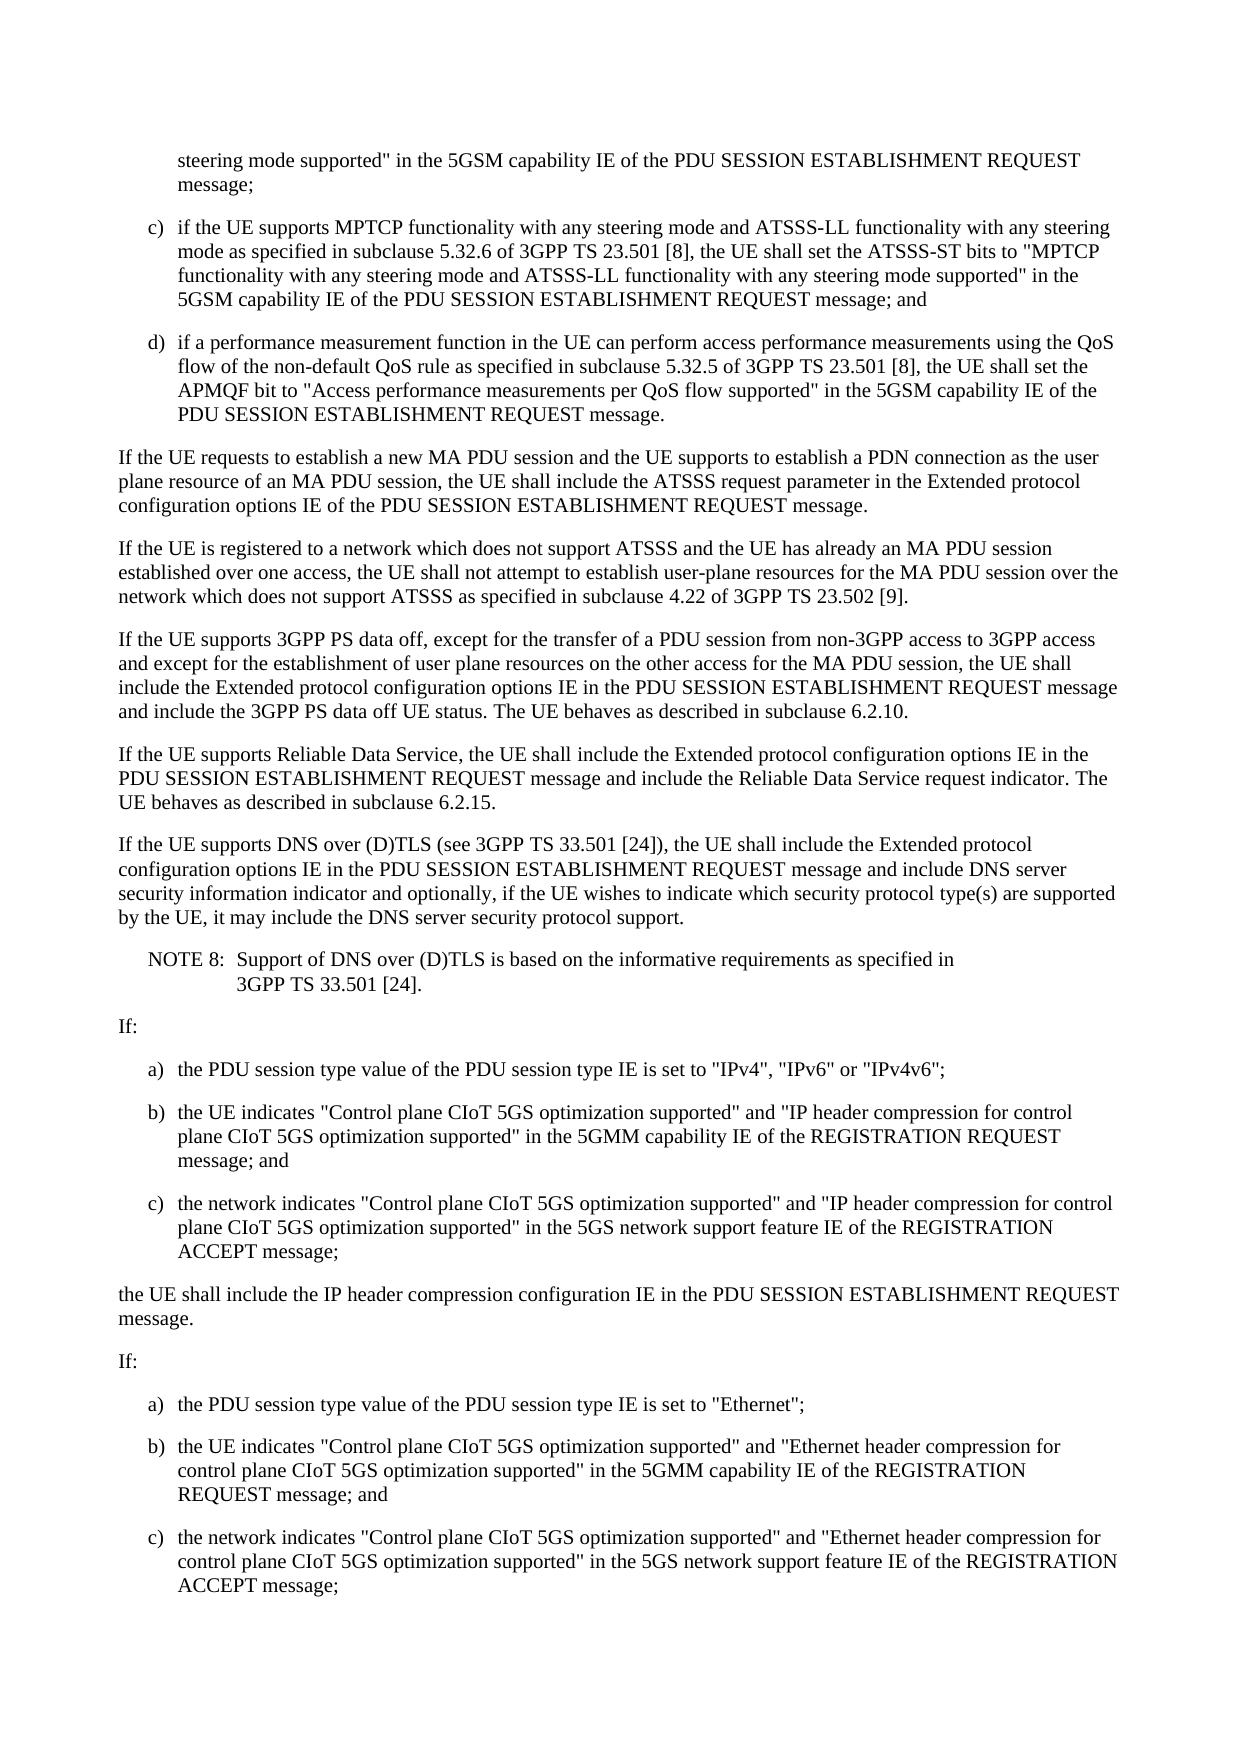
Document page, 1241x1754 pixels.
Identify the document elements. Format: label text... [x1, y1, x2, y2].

text b) the UE indicates "Control plane CIoT 5GS optimization supported" and "Ethernet header compression for control plane CIoT 5GS optimization supported" in the 5GMM capability IE of the REGISTRATION REQUEST message; and [148, 1434, 1122, 1506]
text If the UE supports DNS over (D)TLS (see 3GPP TS 33.501 [24]), the UE shall include the Extended protocol configuration options IE in the PDU SESSION ESTABLISHMENT REQUEST message and include DNS server security information indicator and optionally, if the UE wishes to indicate which security protocol type(s) are supported by the UE, it may include the DNS server security protocol support. [118, 832, 1122, 929]
text b) the UE indicates "Control plane CIoT 5GS optimization supported" and "IP header compression for control plane CIoT 5GS optimization supported" in the 5GMM capability IE of the REGISTRATION REQUEST message; and [148, 1100, 1122, 1172]
text If: [118, 1349, 1122, 1373]
text a) the PDU session type value of the PDU session type IE is set to "IPv4", "IPv6" or "IPv4v6"; [148, 1057, 1122, 1081]
text d) if a performance measurement function in the UE can perform access performance measurements using the QoS flow of the non-default QoS rule as specified in subclause 5.32.5 of 3GPP TS 23.501 [8], the UE shall set the APMQF bit to "Access performance measurements per QoS flow supported" in the 5GSM capability IE of the PDU SESSION ESTABLISHMENT REQUEST message. [148, 329, 1122, 426]
text NOTE 8: Support of DNS over (D)TLS is based on the informative requirements as specified in 3GPP TS 33.501 [24]. [148, 947, 1122, 996]
text If the UE requests to establish a new MA PDU session and the UE supports to establish a PDN connection as the user plane resource of an MA PDU session, the UE shall include the ATSSS request parameter in the Extended protocol configuration options IE of the PDU SESSION ESTABLISHMENT REQUEST message. [118, 444, 1122, 517]
text c) the network indicates "Control plane CIoT 5GS optimization supported" and "IP header compression for control plane CIoT 5GS optimization supported" in the 5GS network support feature IE of the REGISTRATION ACCEPT message; [148, 1191, 1122, 1263]
text If the UE supports 3GPP PS data off, except for the transfer of a PDU session from non-3GPP access to 3GPP access and except for the establishment of user plane resources on the other access for the MA PDU session, the UE shall include the Extended protocol configuration options IE in the PDU SESSION ESTABLISHMENT REQUEST message and include the 3GPP PS data off UE status. The UE behaves as described in subclause 6.2.10. [118, 626, 1122, 723]
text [148, 148, 1122, 196]
text the UE shall include the IP header compression configuration IE in the PDU SESSION ESTABLISHMENT REQUEST message. [118, 1282, 1122, 1330]
text If the UE is registered to a network which does not support ATSSS and the UE has already an MA PDU session established over one access, the UE shall not attempt to establish user-plane resources for the MA PDU session over the network which does not support ATSSS as specified in subclause 4.22 of 3GPP TS 23.502 [9]. [118, 536, 1122, 608]
text c) if the UE supports MPTCP functionality with any steering mode and ATSSS-LL functionality with any steering mode as specified in subclause 5.32.6 of 3GPP TS 23.501 [8], the UE shall set the ATSSS-ST bits to "MPTCP functionality with any steering mode and ATSSS-LL functionality with any steering mode supported" in the 5GSM capability IE of the PDU SESSION ESTABLISHMENT REQUEST message; and [148, 214, 1122, 311]
text If the UE supports Reliable Data Service, the UE shall include the Extended protocol configuration options IE in the PDU SESSION ESTABLISHMENT REQUEST message and include the Reliable Data Service request indicator. The UE behaves as described in subclause 6.2.15. [118, 741, 1122, 814]
text If: [118, 1014, 1122, 1038]
text a) the PDU session type value of the PDU session type IE is set to "Ethernet"; [148, 1391, 1122, 1416]
text c) the network indicates "Control plane CIoT 5GS optimization supported" and "Ethernet header compression for control plane CIoT 5GS optimization supported" in the 5GS network support feature IE of the REGISTRATION ACCEPT message; [148, 1525, 1122, 1597]
